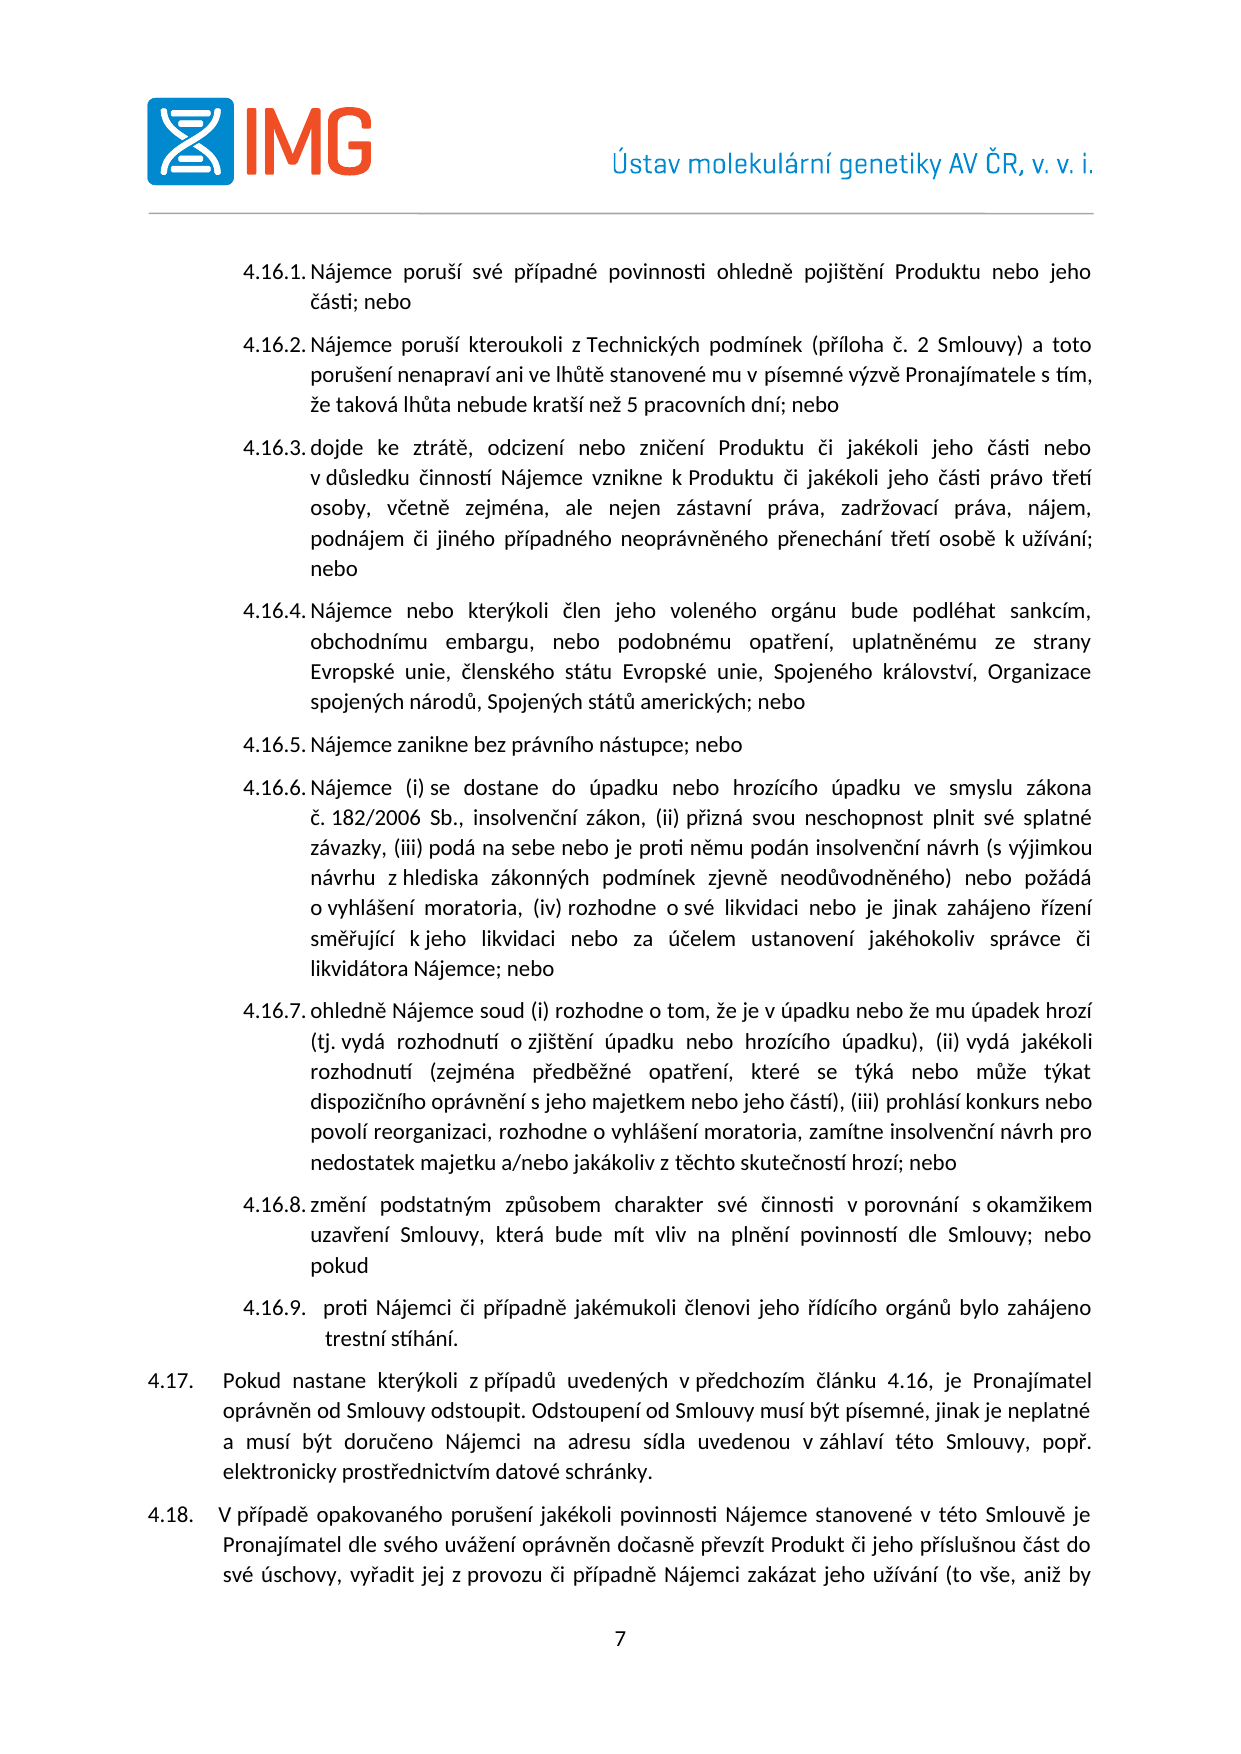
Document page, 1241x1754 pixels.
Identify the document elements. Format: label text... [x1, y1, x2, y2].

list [148, 1500, 1093, 1588]
list 4.16.1. Nájemce poruší své případné povinnosti ohledně pojištění Produktu nebo jeho části; nebo [243, 257, 1093, 315]
list 4.16.9. proti Nájemci či případně jakémukoli členovi jeho řídícího orgánů bylo zahájeno trestní stíhání. [243, 1293, 1093, 1352]
list 4.16.2. Nájemce poruší kteroukoli z Technických podmínek (příloha č. 2 Smlouvy) a toto porušení nenapraví ani ve lhůtě stanovené mu v písemné výzvě Pronajímatele s tím, že taková lhůta nebude kratší než 5 pracovních dní; nebo [243, 330, 1093, 418]
list 4.16.6. Nájemce (i) se dostane do úpadku nebo hrozícího úpadku ve smyslu zákona č. 182/2006 Sb., insolvenční zákon, (ii) přizná svou neschopnost plnit své splatné závazky, (iii) podá na sebe nebo je proti němu podán insolvenční návrh (s výjimkou návrhu z hlediska zákonných podmínek zjevně neodůvodněného) nebo požádá o vyhlášení moratoria, (iv) rozhodne o své likvidaci nebo je jinak zahájeno řízení směřující k jeho likvidaci nebo za účelem ustanovení jakéhokoliv správce či likvidátora Nájemce; nebo [243, 773, 1093, 982]
list 4.16.3. dojde ke ztrátě, odcizení nebo zničení Produktu či jakékoli jeho části nebo v důsledku činností Nájemce vznikne k Produktu či jakékoli jeho části právo třetí osoby, včetně zejména, ale nejen zástavní práva, zadržovací práva, nájem, podnájem či jiného případného neoprávněného přenechání třetí osobě k užívání; nebo [243, 433, 1093, 582]
list 4.17. Pokud nastane kterýkoli z případů uvedených v předchozím článku 4.16, je Pronajímatel oprávněn od Smlouvy odstoupit. Odstoupení od Smlouvy musí být písemné, jinak je neplatné a musí být doručeno Nájemci na adresu sídla uvedenou v záhlaví této Smlouvy, popř. elektronicky prostřednictvím datové schránky. [148, 1366, 1093, 1485]
list 4.16.4. Nájemce nebo kterýkoli člen jeho voleného orgánu bude podléhat sankcím, obchodnímu embargu, nebo podobnému opatření, uplatněnému ze strany Evropské unie, členského státu Evropské unie, Spojeného království, Organizace spojených národů, Spojených států amerických; nebo [243, 597, 1093, 715]
list 4.16.8. změní podstatným způsobem charakter své činnosti v porovnání s okamžikem uzavření Smlouvy, která bude mít vliv na plnění povinností dle Smlouvy; nebo pokud [243, 1190, 1093, 1279]
list 4.16.7. ohledně Nájemce soud (i) rozhodne o tom, že je v úpadku nebo že mu úpadek hrozí (tj. vydá rozhodnutí o zjištění úpadku nebo hrozícího úpadku), (ii) vydá jakékoli rozhodnutí (zejména předběžné opatření, které se týká nebo může týkat dispozičního oprávnění s jeho majetkem nebo jeho částí), (iii) prohlásí konkurs nebo povolí reorganizaci, rozhodne o vyhlášení moratoria, zamítne insolvenční návrh pro nedostatek majetku a/nebo jakákoliv z těchto skutečností hrozí; nebo [243, 997, 1093, 1176]
list 4.16.5. Nájemce zanikne bez právního nástupce; nebo [243, 730, 1093, 758]
